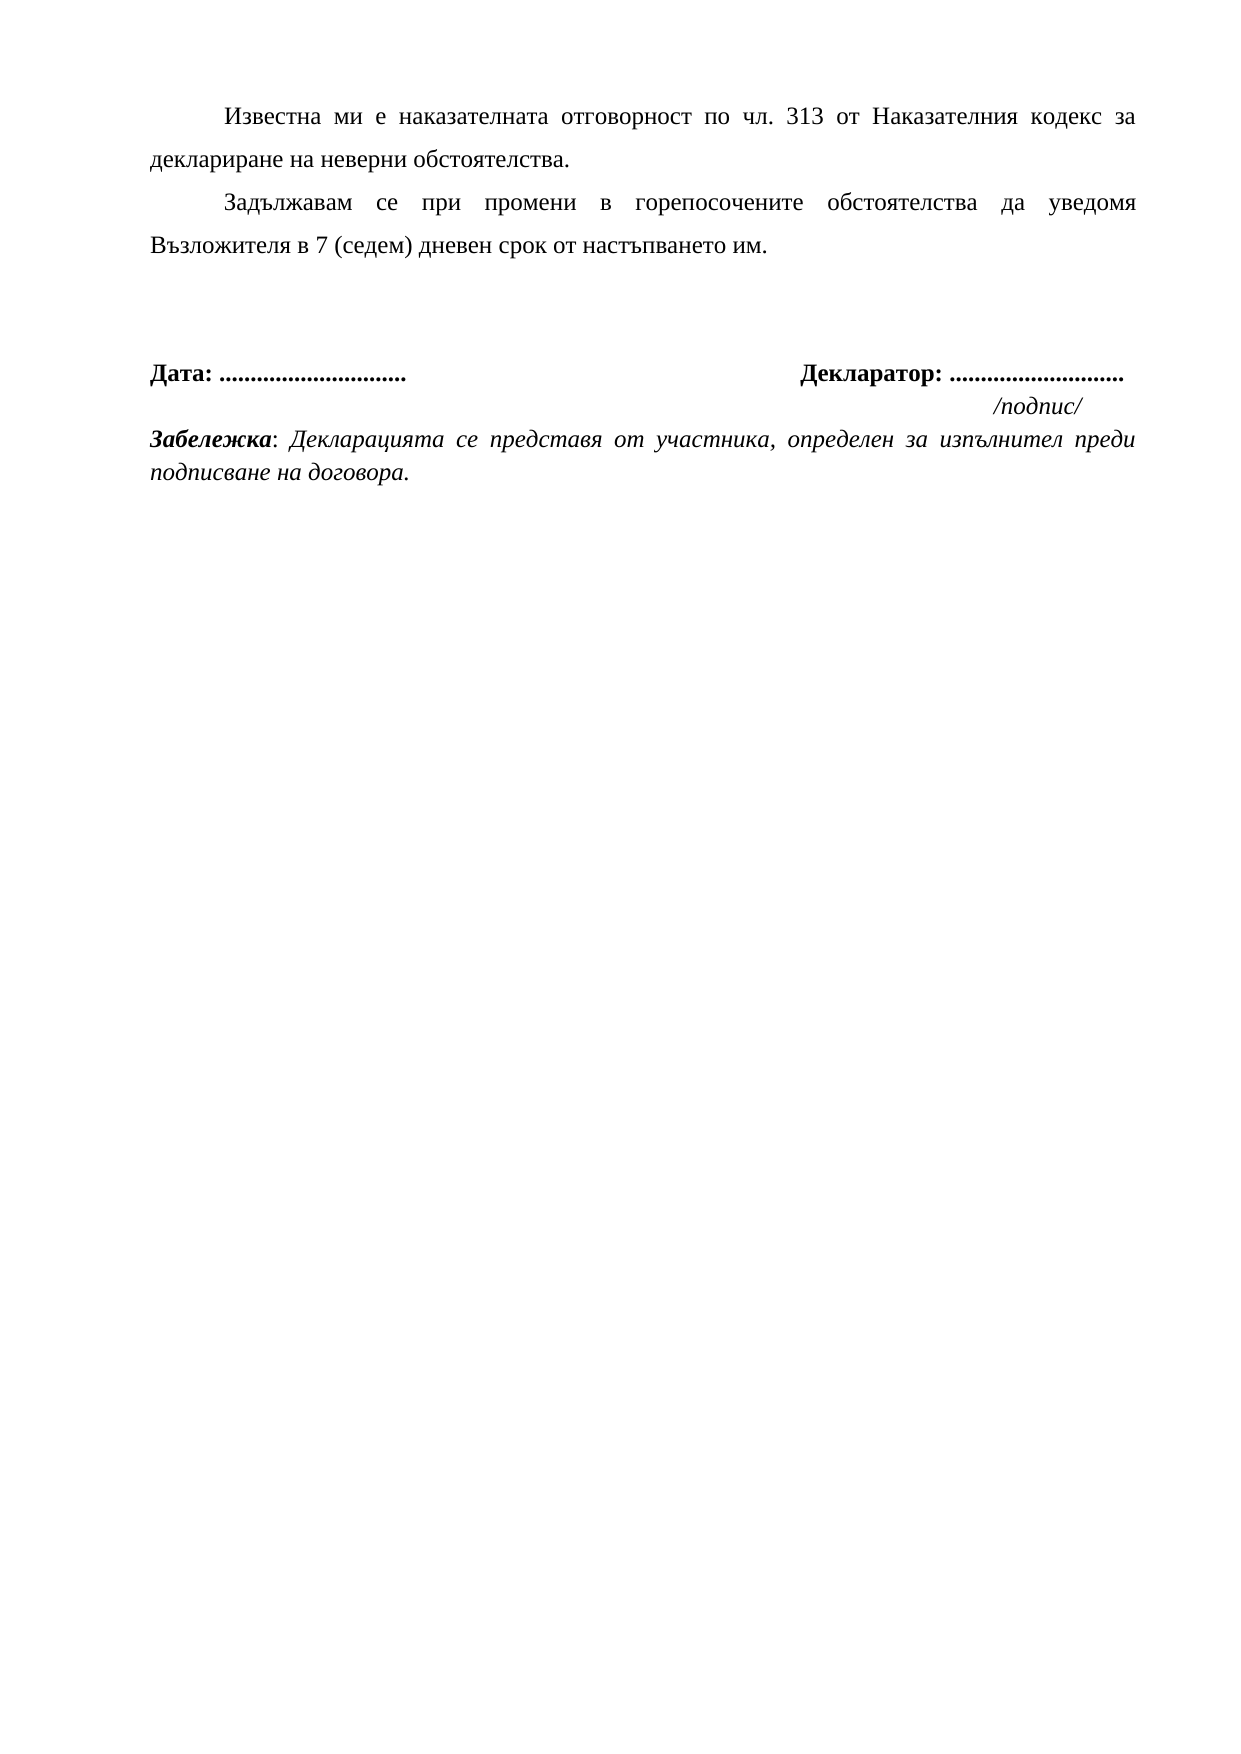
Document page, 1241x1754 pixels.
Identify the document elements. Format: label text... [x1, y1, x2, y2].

text Известна ми е наказателната отговорност по чл. 313 от Наказателния кодекс за деклариране на неверни обстоятелства. [150, 101, 1137, 173]
text Задължавам се при промени в горепосочените обстоятелства да уведомя Възложителя в 7 (седем) дневен срок от настъпването им. [150, 187, 1137, 259]
text /подпис/ [150, 391, 1137, 420]
text Дата: .............................. Декларатор: ............................ [150, 358, 1137, 387]
text Забележка: Декларацията се представя от участника, определен за изпълнител преди подписване на договора. [150, 424, 1137, 486]
